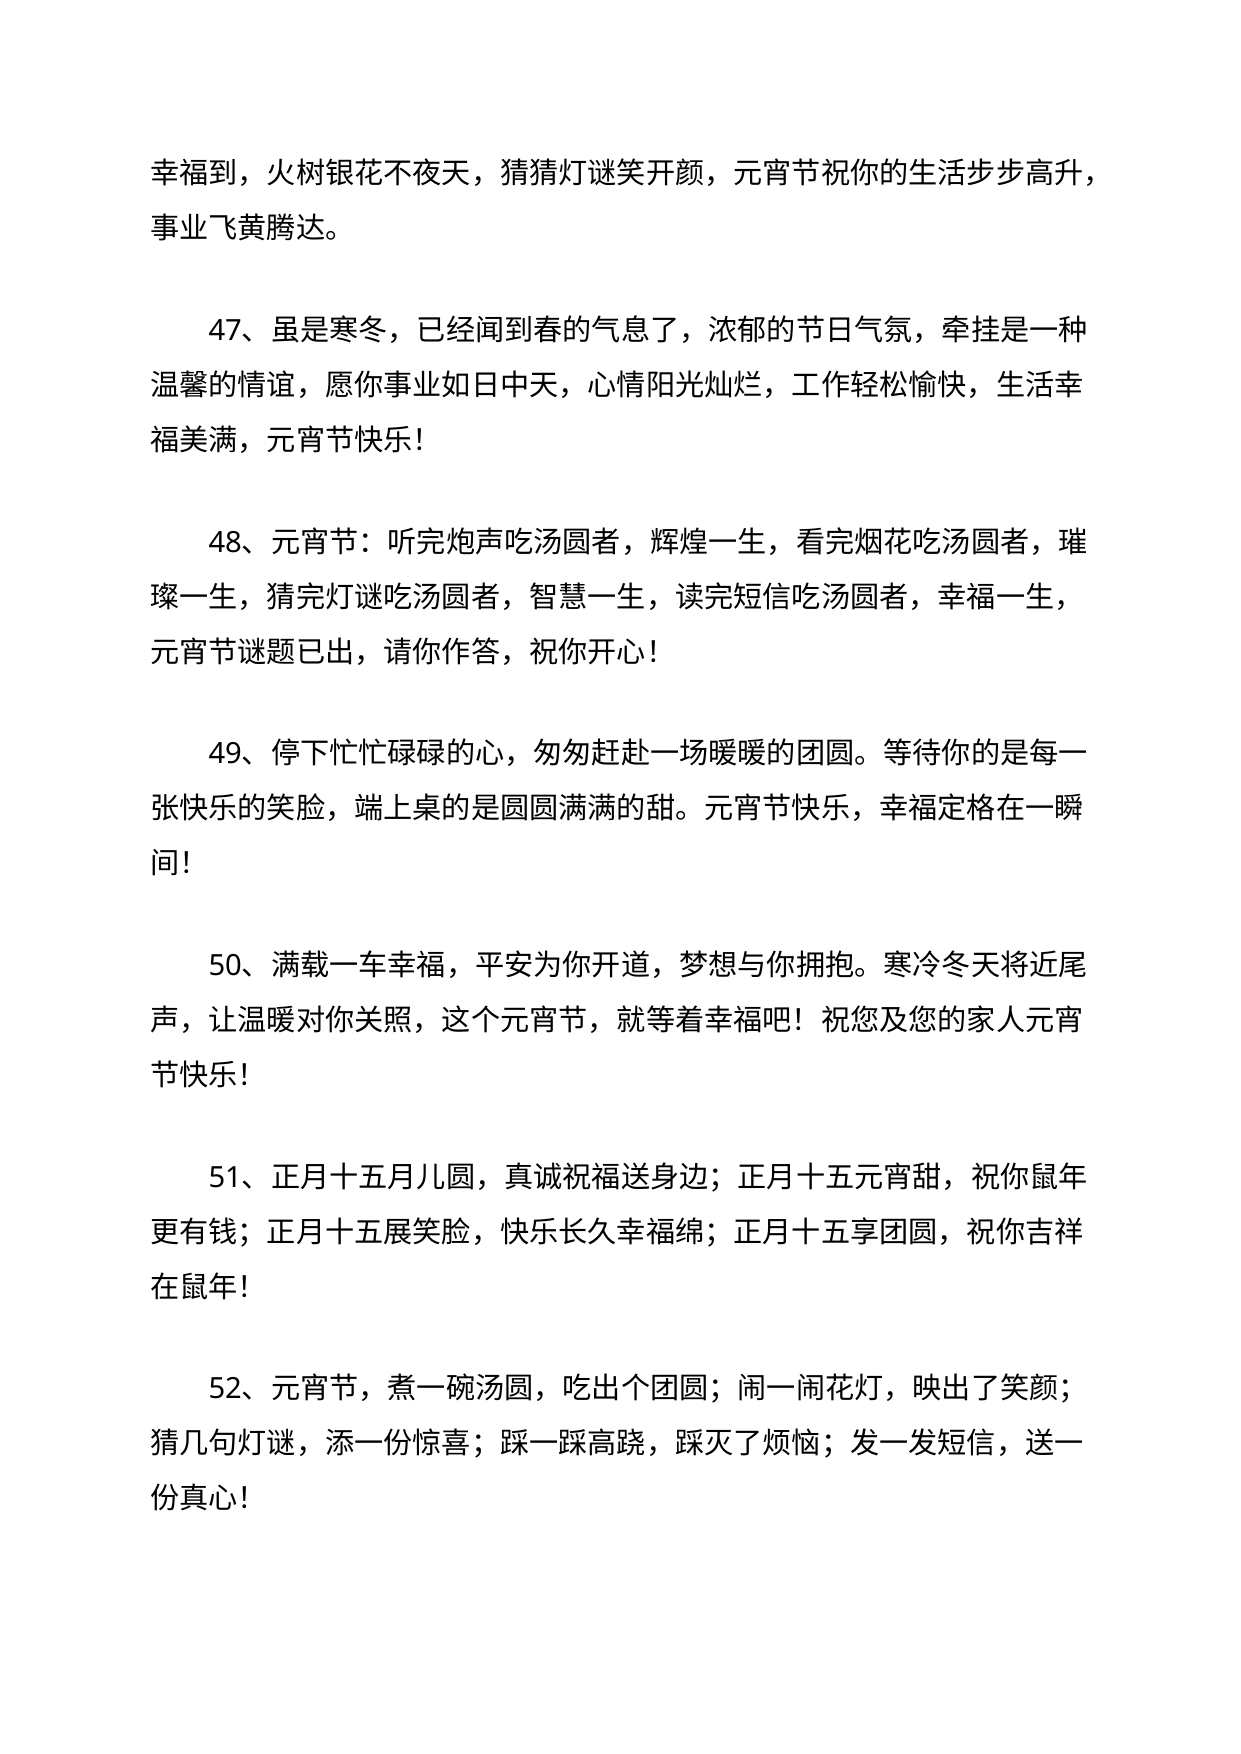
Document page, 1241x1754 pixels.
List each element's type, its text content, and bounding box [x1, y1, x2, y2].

text 50、满载一车幸福，平安为你开道，梦想与你拥抱。寒冷冬天将近尾声，让温暖对你关照，这个元宵节，就等着幸福吧！祝您及您的家人元宵节快乐！ [150, 942, 1090, 1094]
text 47、虽是寒冬，已经闻到春的气息了，浓郁的节日气氛，牵挂是一种温馨的情谊，愿你事业如日中天，心情阳光灿烂，工作轻松愉快，生活幸福美满，元宵节快乐！ [150, 307, 1090, 459]
text 48、元宵节：听完炮声吃汤圆者，辉煌一生，看完烟花吃汤圆者，璀璨一生，猜完灯谜吃汤圆者，智慧一生，读完短信吃汤圆者，幸福一生，元宵节谜题已出，请你作答，祝你开心！ [150, 518, 1090, 671]
text 49、停下忙忙碌碌的心，匆匆赶赴一场暖暖的团圆。等待你的是每一张快乐的笑脸，端上桌的是圆圆满满的甜。元宵节快乐，幸福定格在一瞬间！ [150, 730, 1090, 882]
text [150, 150, 1090, 247]
text 52、元宵节，煮一碗汤圆，吃出个团圆；闹一闹花灯，映出了笑颜；猜几句灯谜，添一份惊喜；踩一踩高跷，踩灭了烦恼；发一发短信，送一份真心！ [150, 1365, 1090, 1517]
text 51、正月十五月儿圆，真诚祝福送身边；正月十五元宵甜，祝你鼠年更有钱；正月十五展笑脸，快乐长久幸福绵；正月十五享团圆，祝你吉祥在鼠年！ [150, 1153, 1090, 1306]
